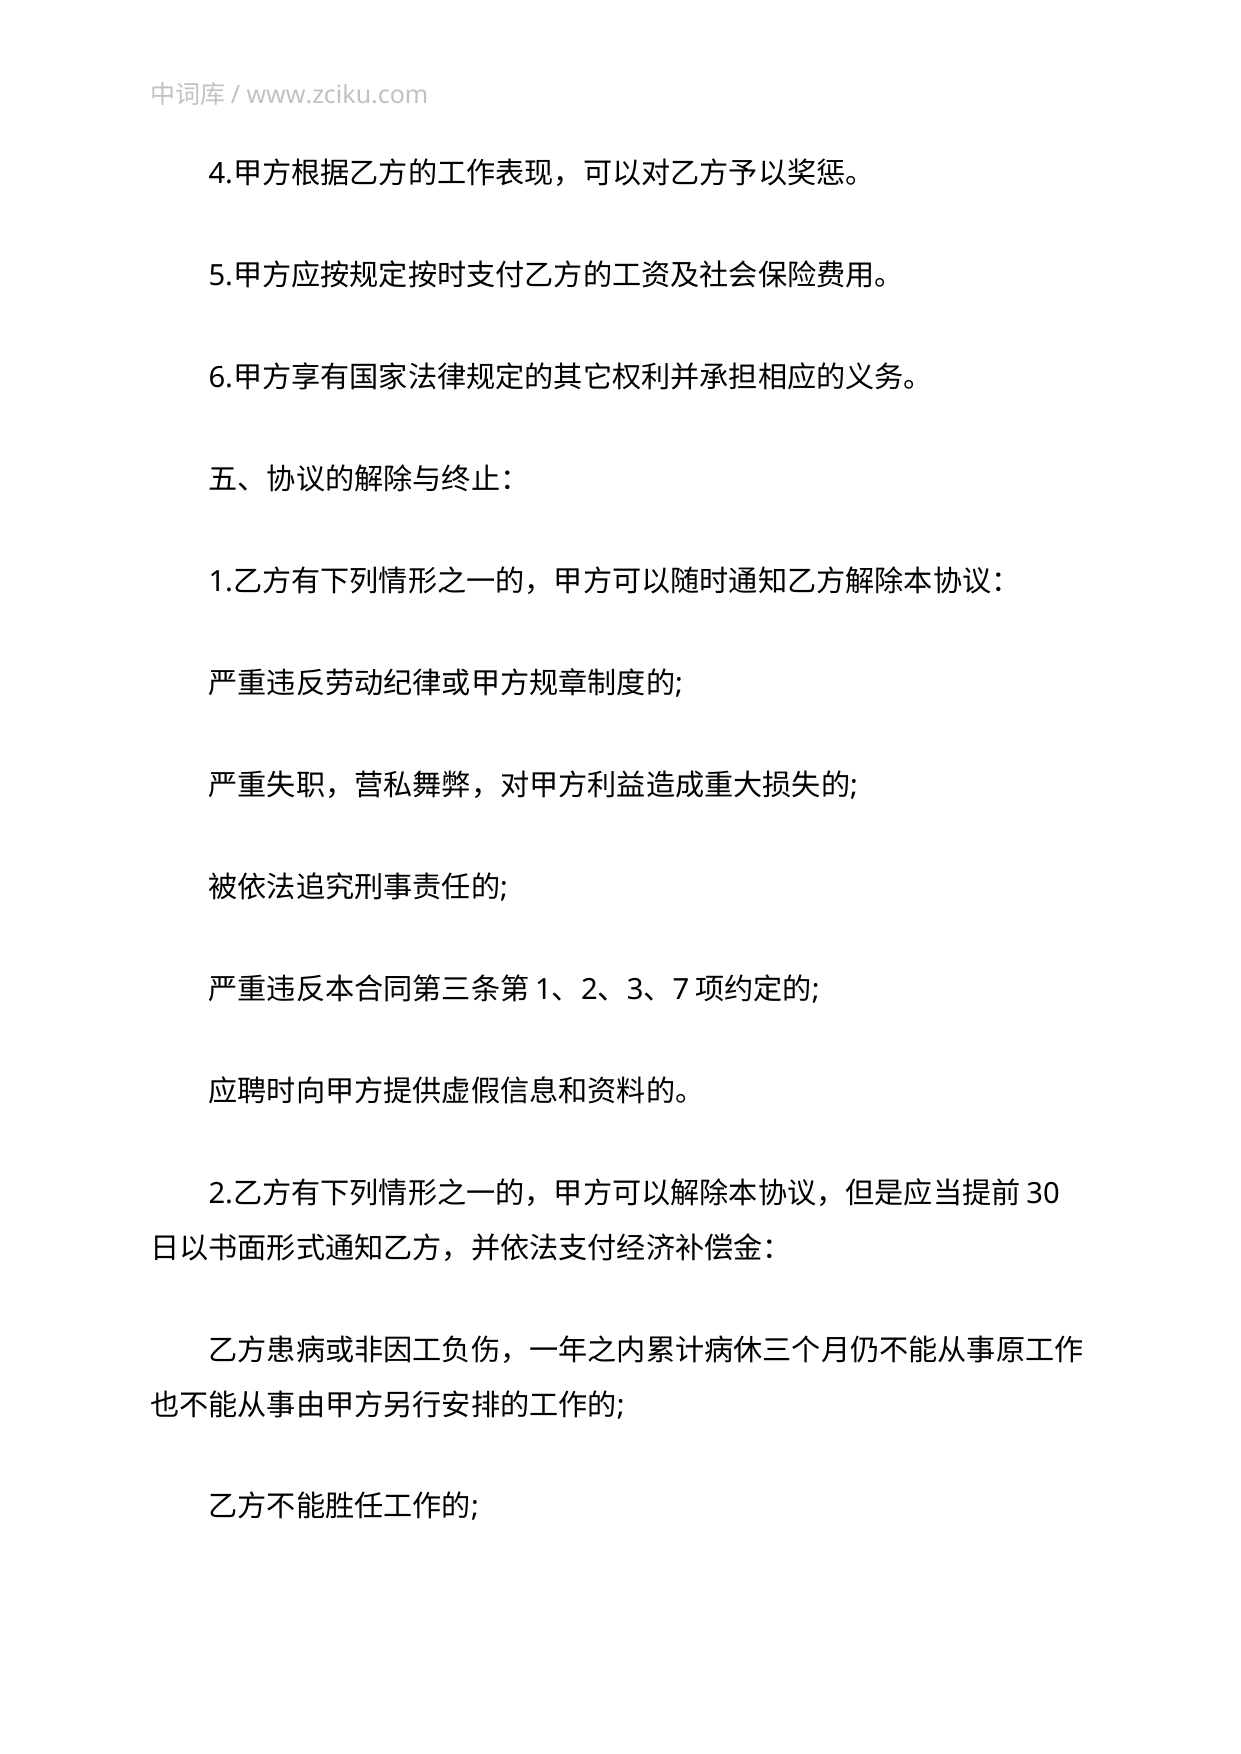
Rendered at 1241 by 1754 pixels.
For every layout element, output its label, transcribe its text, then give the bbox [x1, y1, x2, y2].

text 五、协议的解除与终止： [150, 456, 1090, 498]
text 应聘时向甲方提供虚假信息和资料的。 [150, 1068, 1090, 1110]
text 6.甲方享有国家法律规定的其它权利并承担相应的义务。 [150, 354, 1090, 396]
text 被依法追究刑事责任的; [150, 864, 1090, 906]
text 4.甲方根据乙方的工作表现，可以对乙方予以奖惩。 [150, 150, 1090, 192]
text 乙方不能胜任工作的; [150, 1483, 1090, 1525]
text 严重失职，营私舞弊，对甲方利益造成重大损失的; [150, 762, 1090, 804]
text 严重违反本合同第三条第1、2、3、7项约定的; [150, 966, 1090, 1008]
text 5.甲方应按规定按时支付乙方的工资及社会保险费用。 [150, 252, 1090, 294]
text 严重违反劳动纪律或甲方规章制度的; [150, 660, 1090, 702]
text 1.乙方有下列情形之一的，甲方可以随时通知乙方解除本协议： [150, 558, 1090, 600]
text 2.乙方有下列情形之一的，甲方可以解除本协议，但是应当提前30日以书面形式通知乙方，并依法支付经济补偿金： [150, 1169, 1090, 1267]
text 乙方患病或非因工负伤，一年之内累计病休三个月仍不能从事原工作也不能从事由甲方另行安排的工作的; [150, 1326, 1090, 1423]
